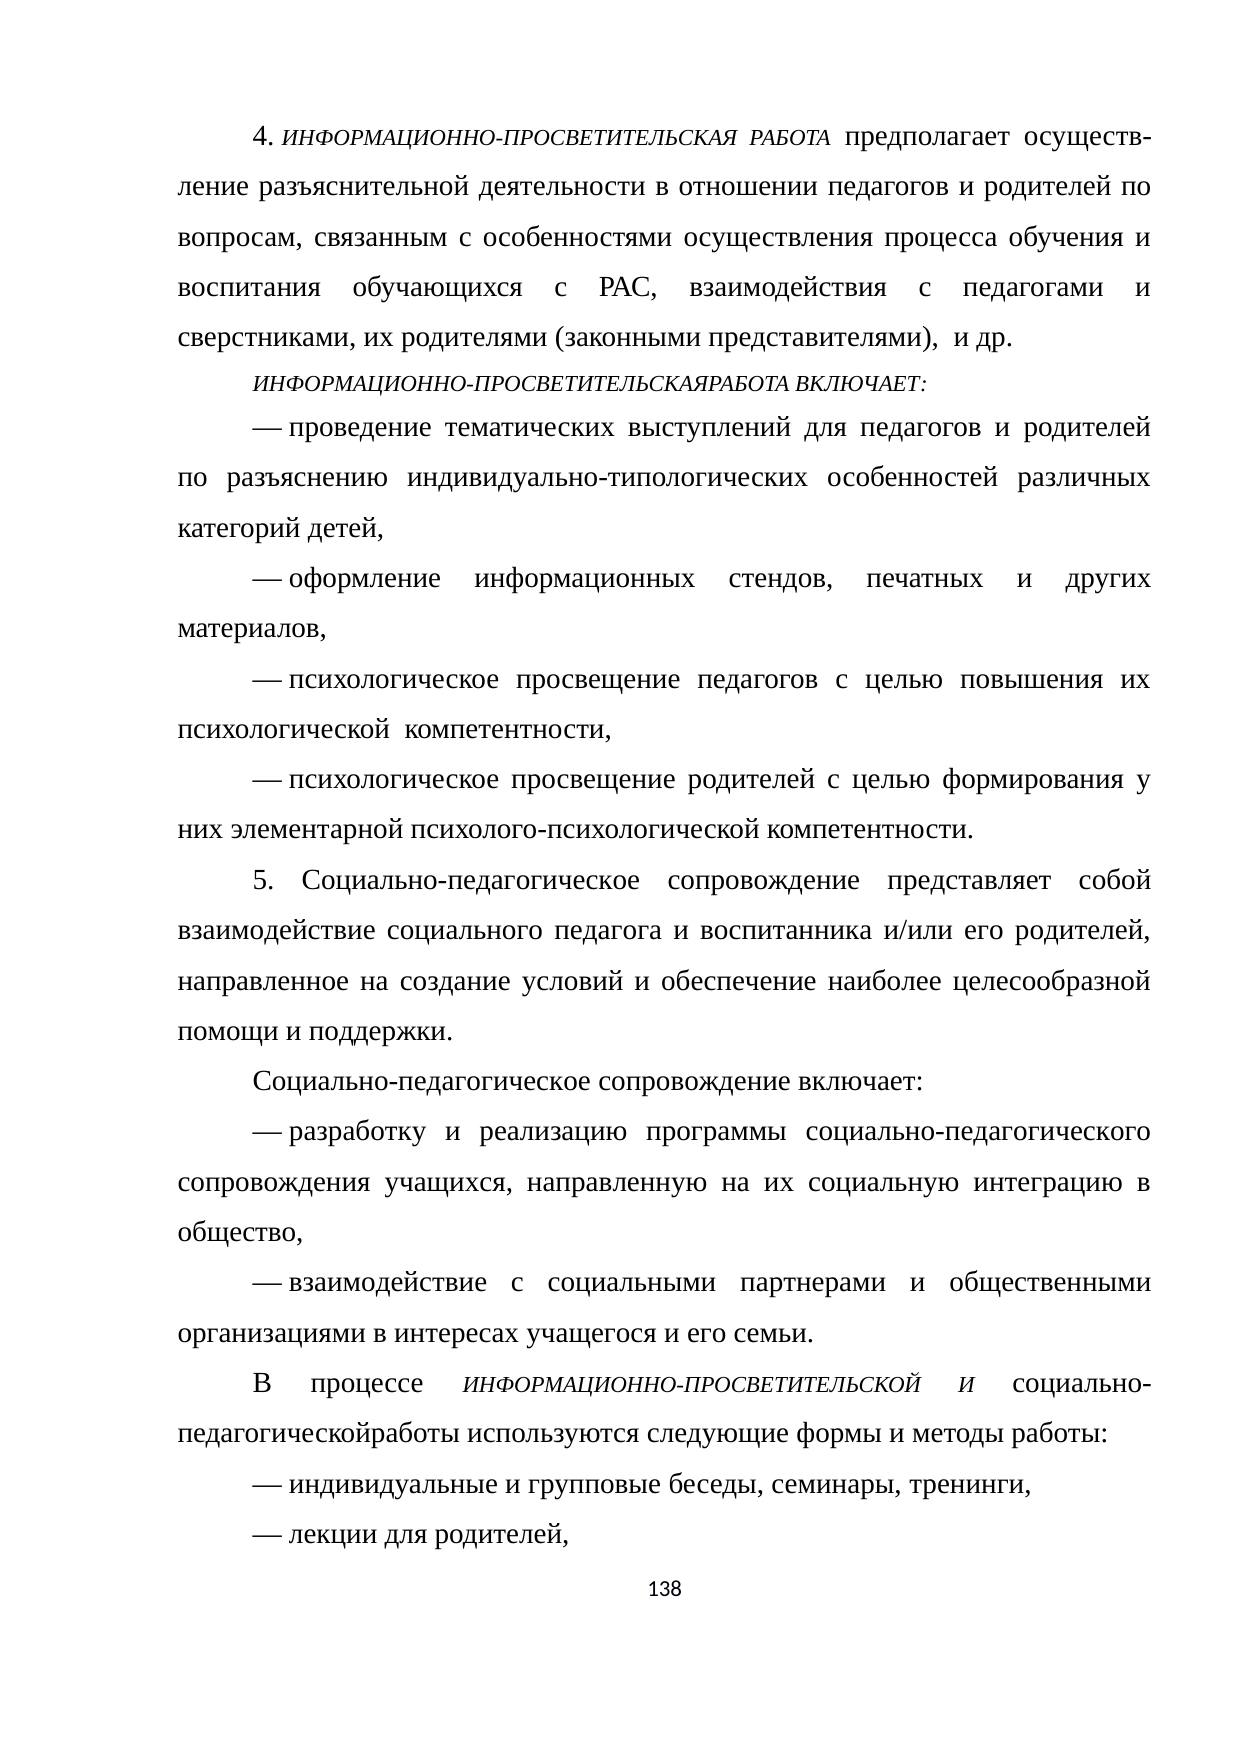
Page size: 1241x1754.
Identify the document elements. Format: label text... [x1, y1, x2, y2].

text ― проведение тематических выступлений для педагогов и родителей по разъяснению индивидуально-типологических особенностей различных категорий детей, [177, 409, 1152, 543]
text ― психологическое просвещение педагогов с целью повышения их психологической компетентности, [177, 661, 1152, 744]
text ― индивидуальные и групповые беседы, семинары, тренинги, [177, 1466, 1152, 1499]
text ― взаимодействие с социальными партнерами и общественными организациями в интересах учащегося и его семьи. [177, 1264, 1152, 1348]
text 4. Информационно-просветительская работа предполагает осуществление разъяснительной деятельности в отношении педагогов и родителей по вопросам, связанным с особенностями осуществления процесса обучения и воспитания обучающихся с РАС, взаимодействия с педагогами и сверстниками, их родителями (законными представителями), и др. [177, 118, 1152, 353]
text ― разработку и реализацию программы социально-педагогического сопровождения учащихся, направленную на их социальную интеграцию в общество, [177, 1113, 1152, 1248]
text В процессе информационно-просветительской и социально-педагогическойработы используются следующие формы и методы работы: [177, 1365, 1152, 1449]
text 5. Социально-педагогическое сопровождение представляет собой взаимодействие социального педагога и воспитанника и/или его родителей, направленное на создание условий и обеспечение наиболее целесообразной помощи и поддержки. [177, 862, 1152, 1046]
text Информационно-просветительскаяработа включает: [177, 370, 1152, 396]
text ― психологическое просвещение родителей с целью формирования у них элементарной психолого-психологической компетентности. [177, 761, 1152, 845]
text ― оформление информационных стендов, печатных и других материалов, [177, 560, 1152, 644]
text Социально-педагогическое сопровождение включает: [177, 1063, 1152, 1097]
text ― лекции для родителей, [177, 1516, 1152, 1549]
